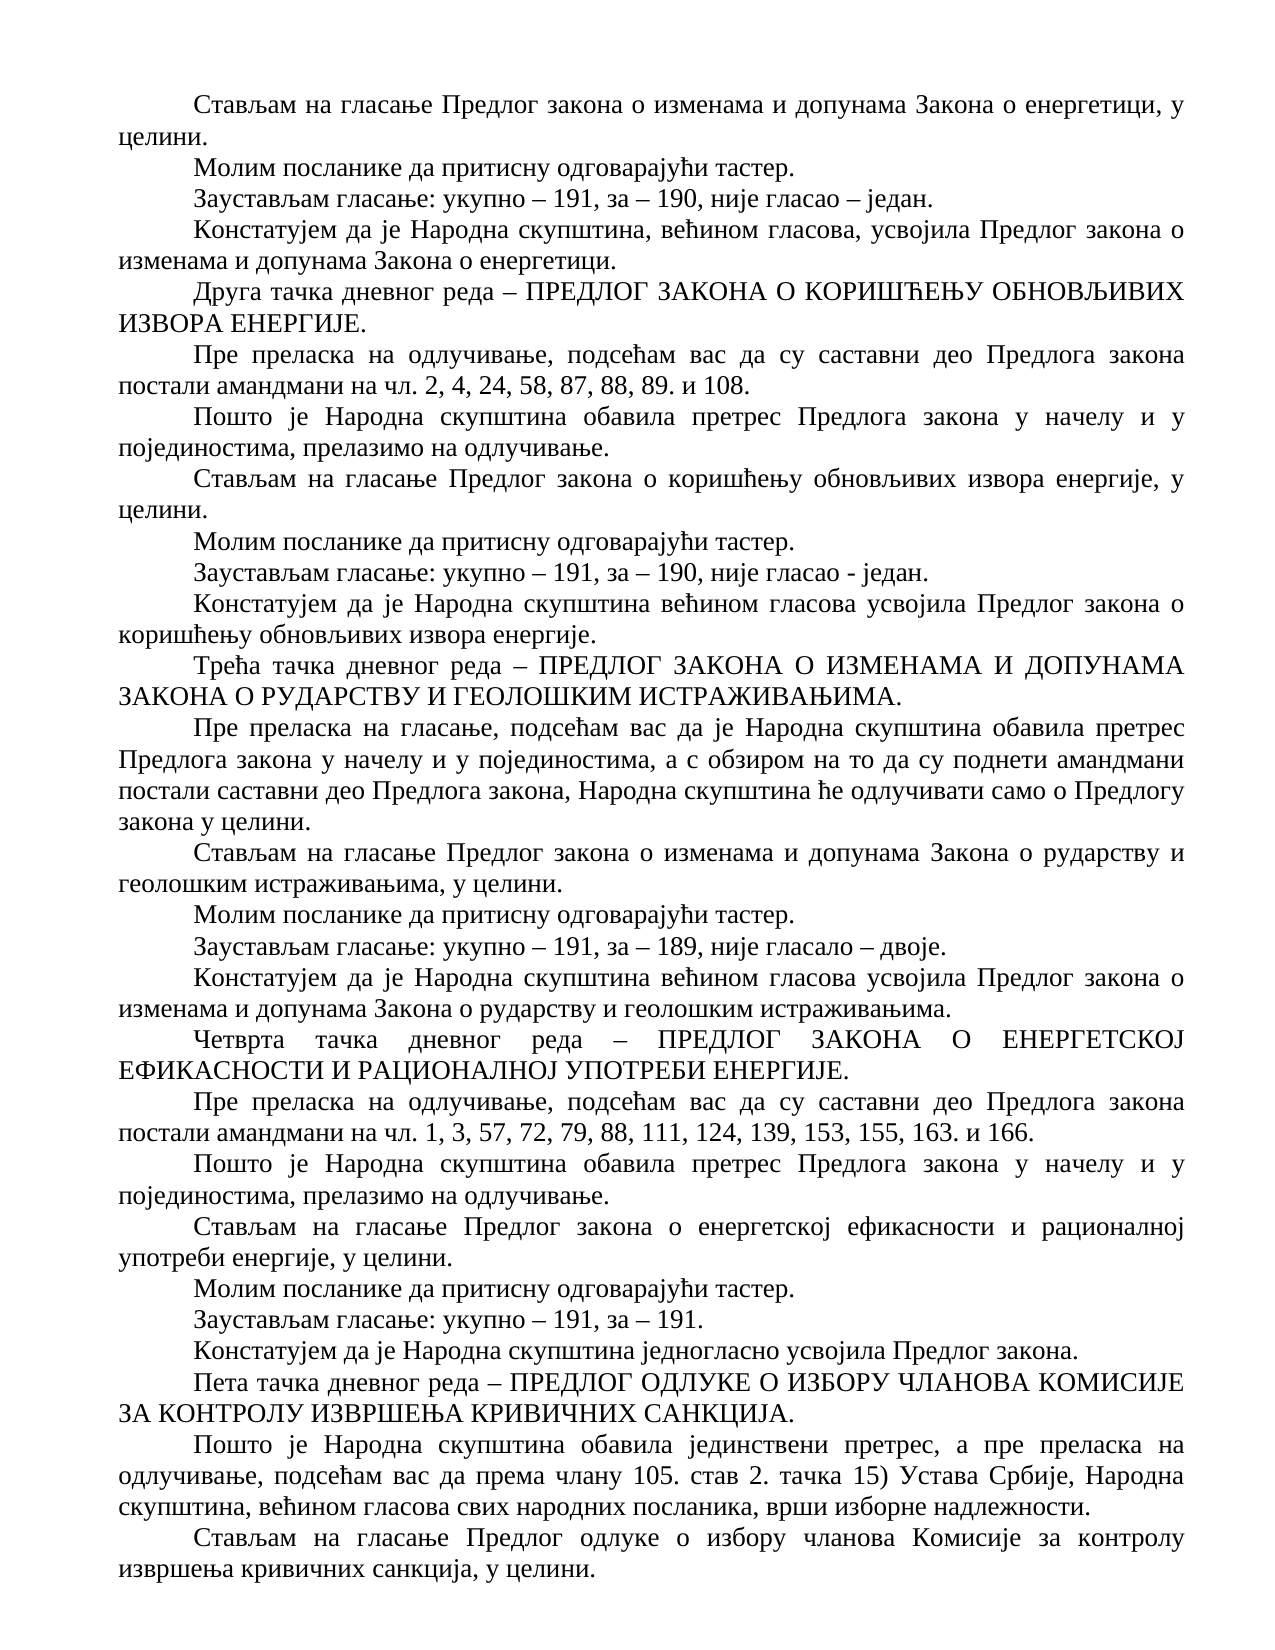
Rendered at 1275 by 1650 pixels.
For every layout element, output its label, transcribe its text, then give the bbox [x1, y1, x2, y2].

text Молим посланике да притисну одговарајући тастер. [118, 525, 1186, 556]
text Констатујем да је Народна скупштина већином гласова усвојила Предлог закона о коришћењу обновљивих извора енергије. [118, 587, 1186, 649]
text Молим посланике да притисну одговарајући тастер. [118, 898, 1186, 929]
text Констатујем да је Народна скупштина већином гласова усвојила Предлог закона о изменама и допунама Закона о рударству и геолошким истраживањима. [118, 961, 1186, 1023]
text Молим посланике да притисну одговарајући тастер. [118, 151, 1186, 182]
text Пре преласка на одлучивање, подсећам вас да су саставни део Предлога закона постали амандмани на чл. 2, 4, 24, 58, 87, 88, 89. и 108. [118, 338, 1186, 400]
text Друга тачка дневног реда – ПРЕДЛОГ ЗАКОНА О КОРИШЋЕЊУ ОБНОВЉИВИХ ИЗВОРА ЕНЕРГИЈЕ. [118, 276, 1186, 338]
text Пре преласка на одлучивање, подсећам вас да су саставни део Предлога закона постали амандмани на чл. 1, 3, 57, 72, 79, 88, 111, 124, 139, 153, 155, 163. и 166. [118, 1085, 1186, 1148]
text Стављам на гласање Предлог одлуке о избору чланова Комисије за контролу извршења кривичних санкција, у целини. [118, 1521, 1186, 1584]
text Пошто је Народна скупштина обавила претрес Предлога закона у начелу и у појединостима, прелазимо на одлучивање. [118, 400, 1186, 462]
text Констатујем да је Народна скупштина, већином гласова, усвојила Предлог закона о изменама и допунама Закона о енергетици. [118, 213, 1186, 276]
text Заустављам гласање: укупно – 191, за – 190, није гласао - један. [118, 556, 1186, 587]
text Пошто је Народна скупштина обавила јединствени претрес, а пре преласка на одлучивање, подсећам вас да према члану 105. став 2. тачка 15) Устава Србије, Народна скупштина, већином гласова свих народних посланика, врши изборне надлежности. [118, 1428, 1186, 1521]
text Четврта тачка дневног реда – ПРЕДЛОГ ЗАКОНА О ЕНЕРГЕТСКОЈ ЕФИКАСНОСТИ И РАЦИОНАЛНОЈ УПОТРЕБИ ЕНЕРГИЈЕ. [118, 1023, 1186, 1085]
text Заустављам гласање: укупно – 191, за – 189, није гласало – двоје. [118, 929, 1186, 961]
text Пошто је Народна скупштина обавила претрес Предлога закона у начелу и у појединостима, прелазимо на одлучивање. [118, 1148, 1186, 1210]
text Заустављам гласање: укупно – 191, за – 190, није гласао – један. [118, 182, 1186, 213]
text Пре преласка на гласање, подсећам вас да је Народна скупштина обавила претрес Предлога закона у начелу и у појединостима, а с обзиром на то да су поднети амандмани постали саставни део Предлога закона, Народна скупштина ће одлучивати само о Предлогу закона у целини. [118, 712, 1186, 836]
text Стављам на гласање Предлог закона о коришћењу обновљивих извора енергије, у целини. [118, 462, 1186, 525]
text Стављам на гласање Предлог закона о енергетској ефикасности и рационалној употреби енергије, у целини. [118, 1210, 1186, 1272]
text Констатујем да је Народна скупштина једногласно усвојила Предлог закона. [118, 1334, 1186, 1366]
text Заустављам гласање: укупно – 191, за – 191. [118, 1303, 1186, 1334]
text Стављам на гласање Предлог закона о изменама и допунама Закона о енергетици, у целини. [118, 89, 1186, 151]
text Пета тачка дневног реда – ПРЕДЛОГ ОДЛУКЕ О ИЗБОРУ ЧЛАНОВА КОМИСИЈЕ ЗА КОНТРОЛУ ИЗВРШЕЊА КРИВИЧНИХ САНКЦИЈА. [118, 1366, 1186, 1428]
text Стављам на гласање Предлог закона о изменама и допунама Закона о рударству и геолошким истраживањима, у целини. [118, 836, 1186, 898]
text Трећа тачка дневног реда – ПРЕДЛОГ ЗАКОНА О ИЗМЕНАМА И ДОПУНАМА ЗАКОНА О РУДАРСТВУ И ГЕОЛОШКИМ ИСТРАЖИВАЊИМА. [118, 649, 1186, 712]
text Молим посланике да притисну одговарајући тастер. [118, 1272, 1186, 1303]
